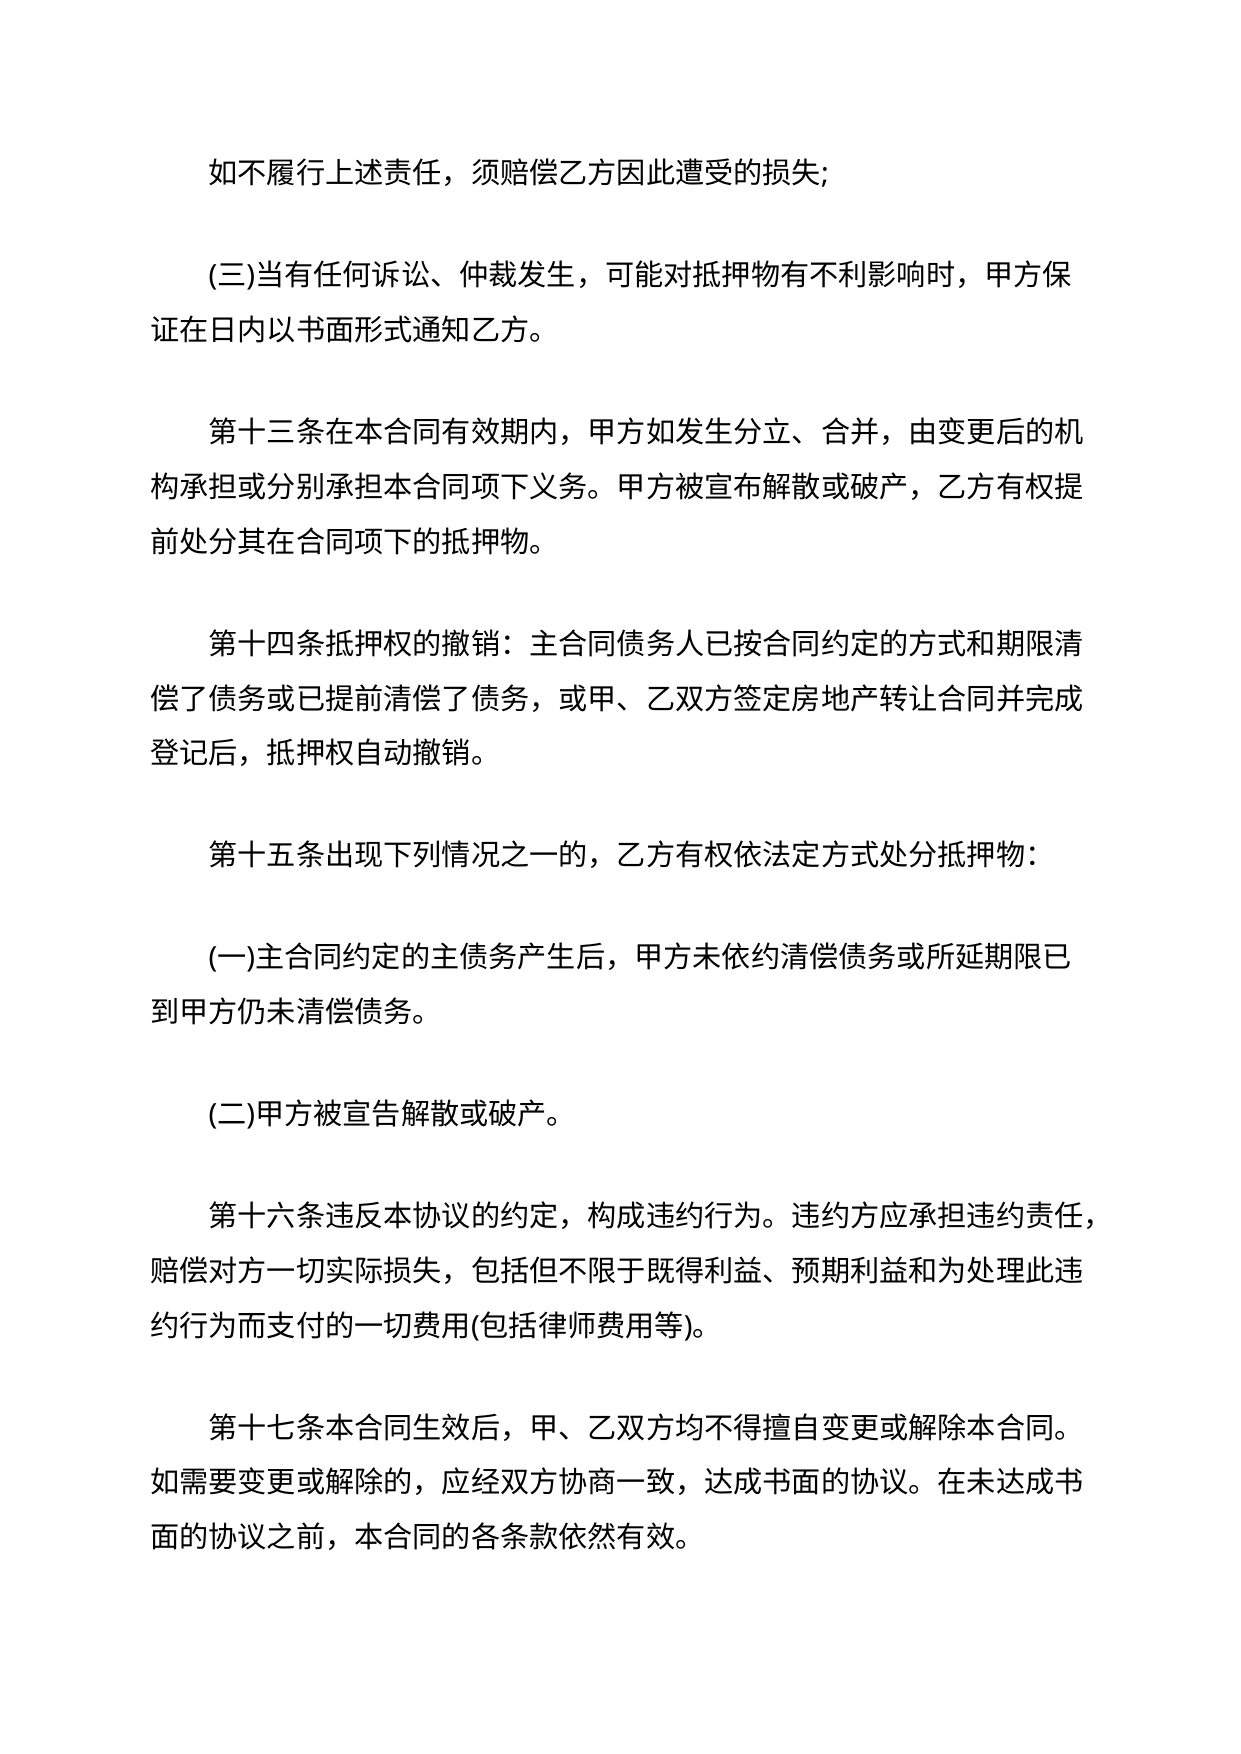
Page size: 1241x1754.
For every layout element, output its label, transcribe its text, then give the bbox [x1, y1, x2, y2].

text 第十三条在本合同有效期内，甲方如发生分立、合并，由变更后的机构承担或分别承担本合同项下义务。甲方被宣布解散或破产，乙方有权提前处分其在合同项下的抵押物。 [150, 409, 1090, 561]
text 第十六条违反本协议的约定，构成违约行为。违约方应承担违约责任，赔偿对方一切实际损失，包括但不限于既得利益、预期利益和为处理此违约行为而支付的一切费用(包括律师费用等)。 [150, 1192, 1090, 1344]
text (三)当有任何诉讼、仲裁发生，可能对抵押物有不利影响时，甲方保证在日内以书面形式通知乙方。 [150, 252, 1090, 349]
text 第十七条本合同生效后，甲、乙双方均不得擅自变更或解除本合同。如需要变更或解除的，应经双方协商一致，达成书面的协议。在未达成书面的协议之前，本合同的各条款依然有效。 [150, 1404, 1090, 1556]
text (二)甲方被宣告解散或破产。 [150, 1090, 1090, 1133]
text 第十五条出现下列情况之一的，乙方有权依法定方式处分抵押物： [150, 832, 1090, 874]
text 第十四条抵押权的撤销：主合同债务人已按合同约定的方式和期限清偿了债务或已提前清偿了债务，或甲、乙双方签定房地产转让合同并完成登记后，抵押权自动撤销。 [150, 620, 1090, 772]
text (一)主合同约定的主债务产生后，甲方未依约清偿债务或所延期限已到甲方仍未清偿债务。 [150, 934, 1090, 1031]
text 如不履行上述责任，须赔偿乙方因此遭受的损失; [150, 150, 1090, 192]
